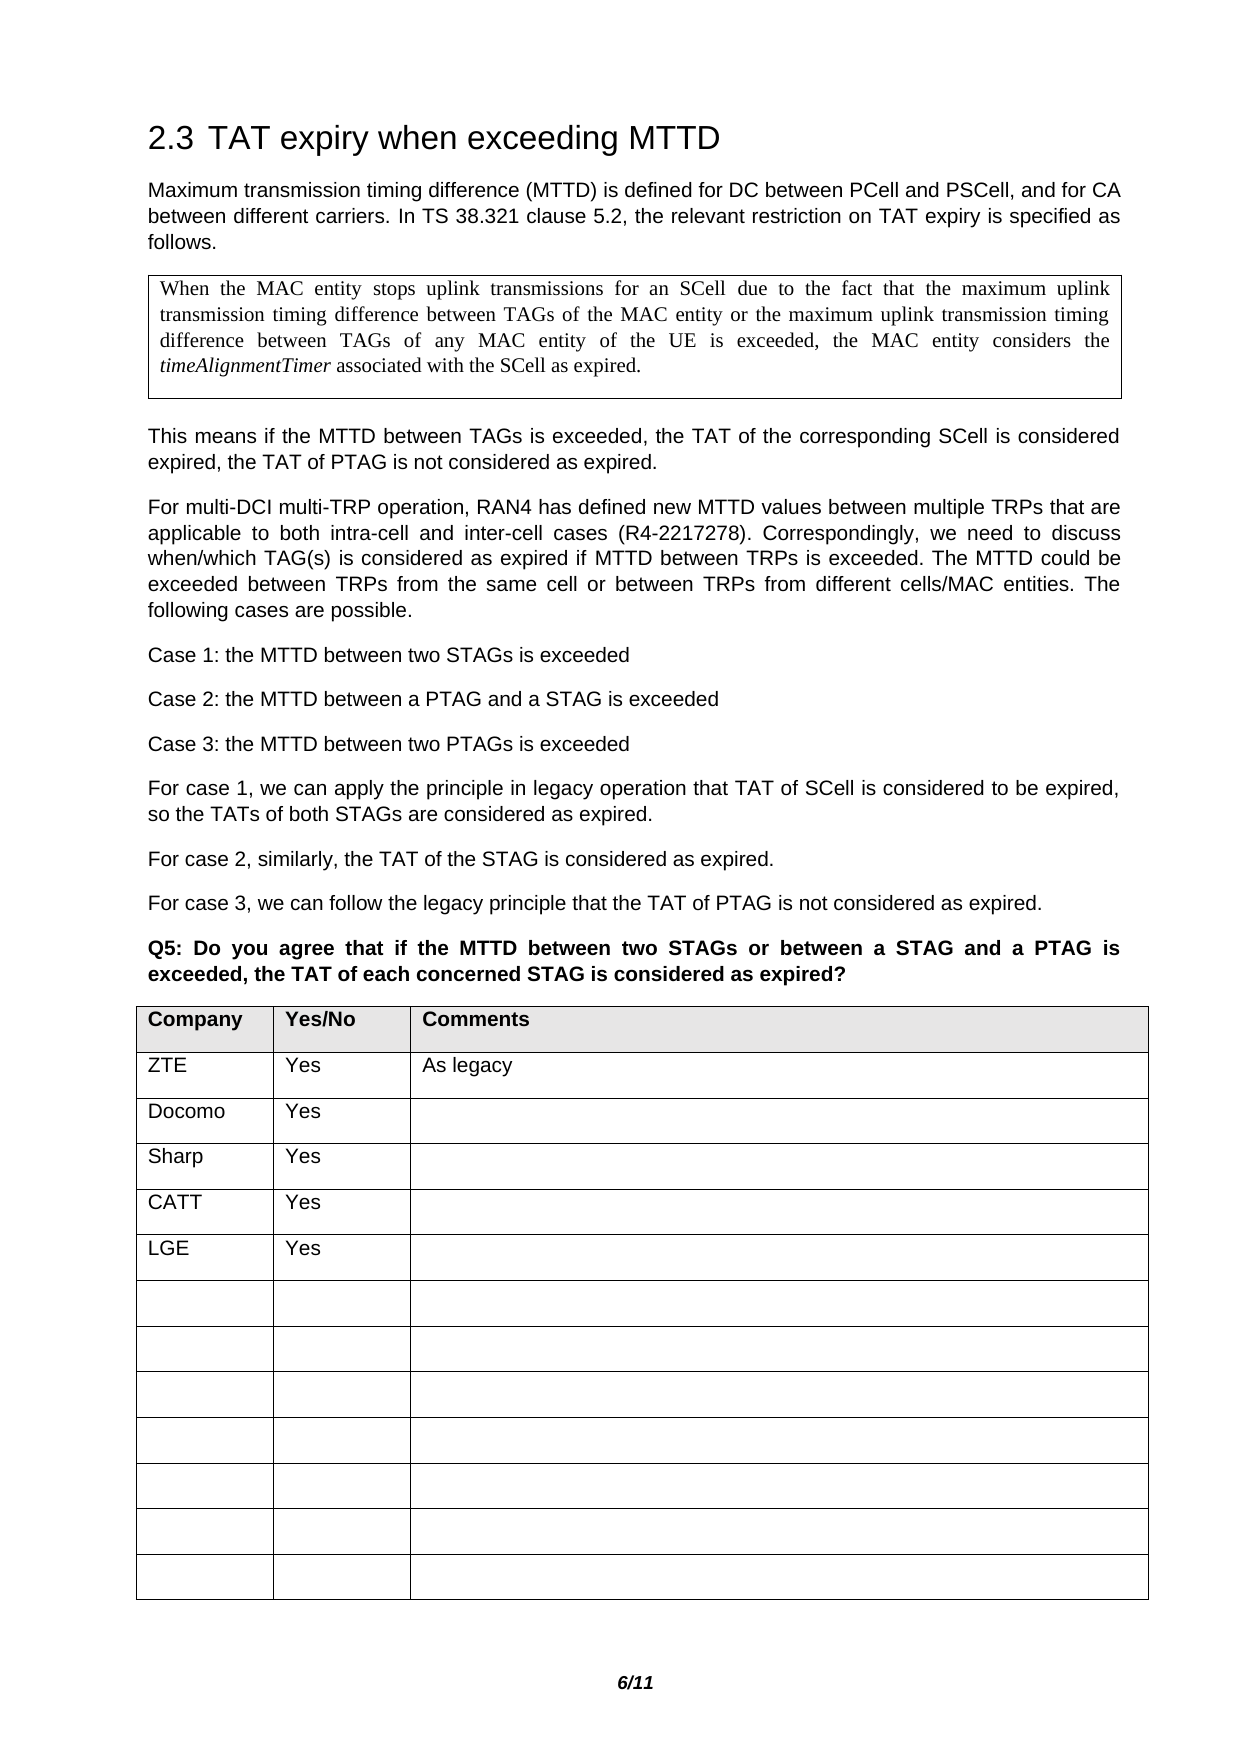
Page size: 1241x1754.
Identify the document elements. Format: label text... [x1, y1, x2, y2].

table_cell [274, 1509, 410, 1554]
table_cell LGE [137, 1235, 273, 1280]
table_cell Sharp [137, 1144, 273, 1189]
table_cell [411, 1281, 1148, 1326]
subtitle TAT expiry when exceeding MTTD [148, 118, 1122, 157]
table_cell [411, 1144, 1148, 1189]
text For multi-DCI multi-TRP operation, RAN4 has defined new MTTD values between multiple TRPs that are applicable to both intra-cell and inter-cell cases (R4-2217278). Correspondingly, we need to discuss when/which TAG(s) is considered as expired if MTTD between TRPs is exceeded. The MTTD could be exceeded between TRPs from the same cell or between TRPs from different cells/MAC entities. The following cases are possible. [148, 494, 1122, 622]
table_cell [137, 1418, 273, 1462]
table_cell [137, 1372, 273, 1417]
text For case 1, we can apply the principle in legacy operation that TAT of SCell is considered to be expired, so the TATs of both STAGs are considered as expired. [148, 776, 1122, 826]
text For case 3, we can follow the legacy principle that the TAT of PTAG is not considered as expired. [148, 891, 1122, 915]
table_cell Yes [274, 1053, 410, 1097]
table_cell Yes [274, 1144, 410, 1189]
table_cell [274, 1418, 410, 1462]
table_cell [411, 1327, 1148, 1371]
table_header Yes/No [274, 1007, 410, 1052]
table_cell [137, 1509, 273, 1554]
table_cell Yes [274, 1190, 410, 1234]
text Case 1: the MTTD between two STAGs is exceeded [148, 642, 1122, 666]
table_header When the MAC entity stops uplink transmissions for an SCell due to the fact that the maximum uplink transmission timing difference between TAGs of the MAC entity or the maximum uplink transmission timing difference between TAGs of any MAC entity of the UE is exceeded, the MAC entity considers the timeAlignmentTimer associated with the SCell as expired. [149, 276, 1121, 398]
table_cell [411, 1464, 1148, 1508]
table_cell [274, 1464, 410, 1508]
table_cell [137, 1555, 273, 1599]
table_cell [411, 1190, 1148, 1234]
table_cell [137, 1327, 273, 1371]
table_cell Yes [274, 1099, 410, 1143]
table_header Company [137, 1007, 273, 1052]
table_cell [137, 1464, 273, 1508]
table_cell [411, 1555, 1148, 1599]
table_cell [411, 1235, 1148, 1280]
table_cell Yes [274, 1235, 410, 1280]
table_cell [274, 1281, 410, 1326]
table_cell As legacy [411, 1053, 1148, 1097]
text For case 2, similarly, the TAT of the STAG is considered as expired. [148, 847, 1122, 871]
table_cell [274, 1372, 410, 1417]
table_cell [411, 1509, 1148, 1554]
text Q5: Do you agree that if the MTTD between two STAGs or between a STAG and a PTAG is exceeded, the TAT of each concerned STAG is considered as expired? [148, 936, 1122, 986]
text This means if the MTTD between TAGs is exceeded, the TAT of the corresponding SCell is considered expired, the TAT of PTAG is not considered as expired. [148, 424, 1122, 474]
table_cell CATT [137, 1190, 273, 1234]
text Maximum transmission timing difference (MTTD) is defined for DC between PCell and PSCell, and for CA between different carriers. In TS 38.321 clause 5.2, the relevant restriction on TAT expiry is specified as follows. [148, 178, 1122, 254]
table_cell [411, 1418, 1148, 1462]
table_cell Docomo [137, 1099, 273, 1143]
table_cell [274, 1327, 410, 1371]
table_cell [137, 1281, 273, 1326]
text Case 2: the MTTD between a PTAG and a STAG is exceeded [148, 687, 1122, 711]
table_cell [411, 1099, 1148, 1143]
text Case 3: the MTTD between two PTAGs is exceeded [148, 732, 1122, 756]
table_cell ZTE [137, 1053, 273, 1097]
table_cell [274, 1555, 410, 1599]
table_cell [411, 1372, 1148, 1417]
table_header Comments [411, 1007, 1148, 1052]
